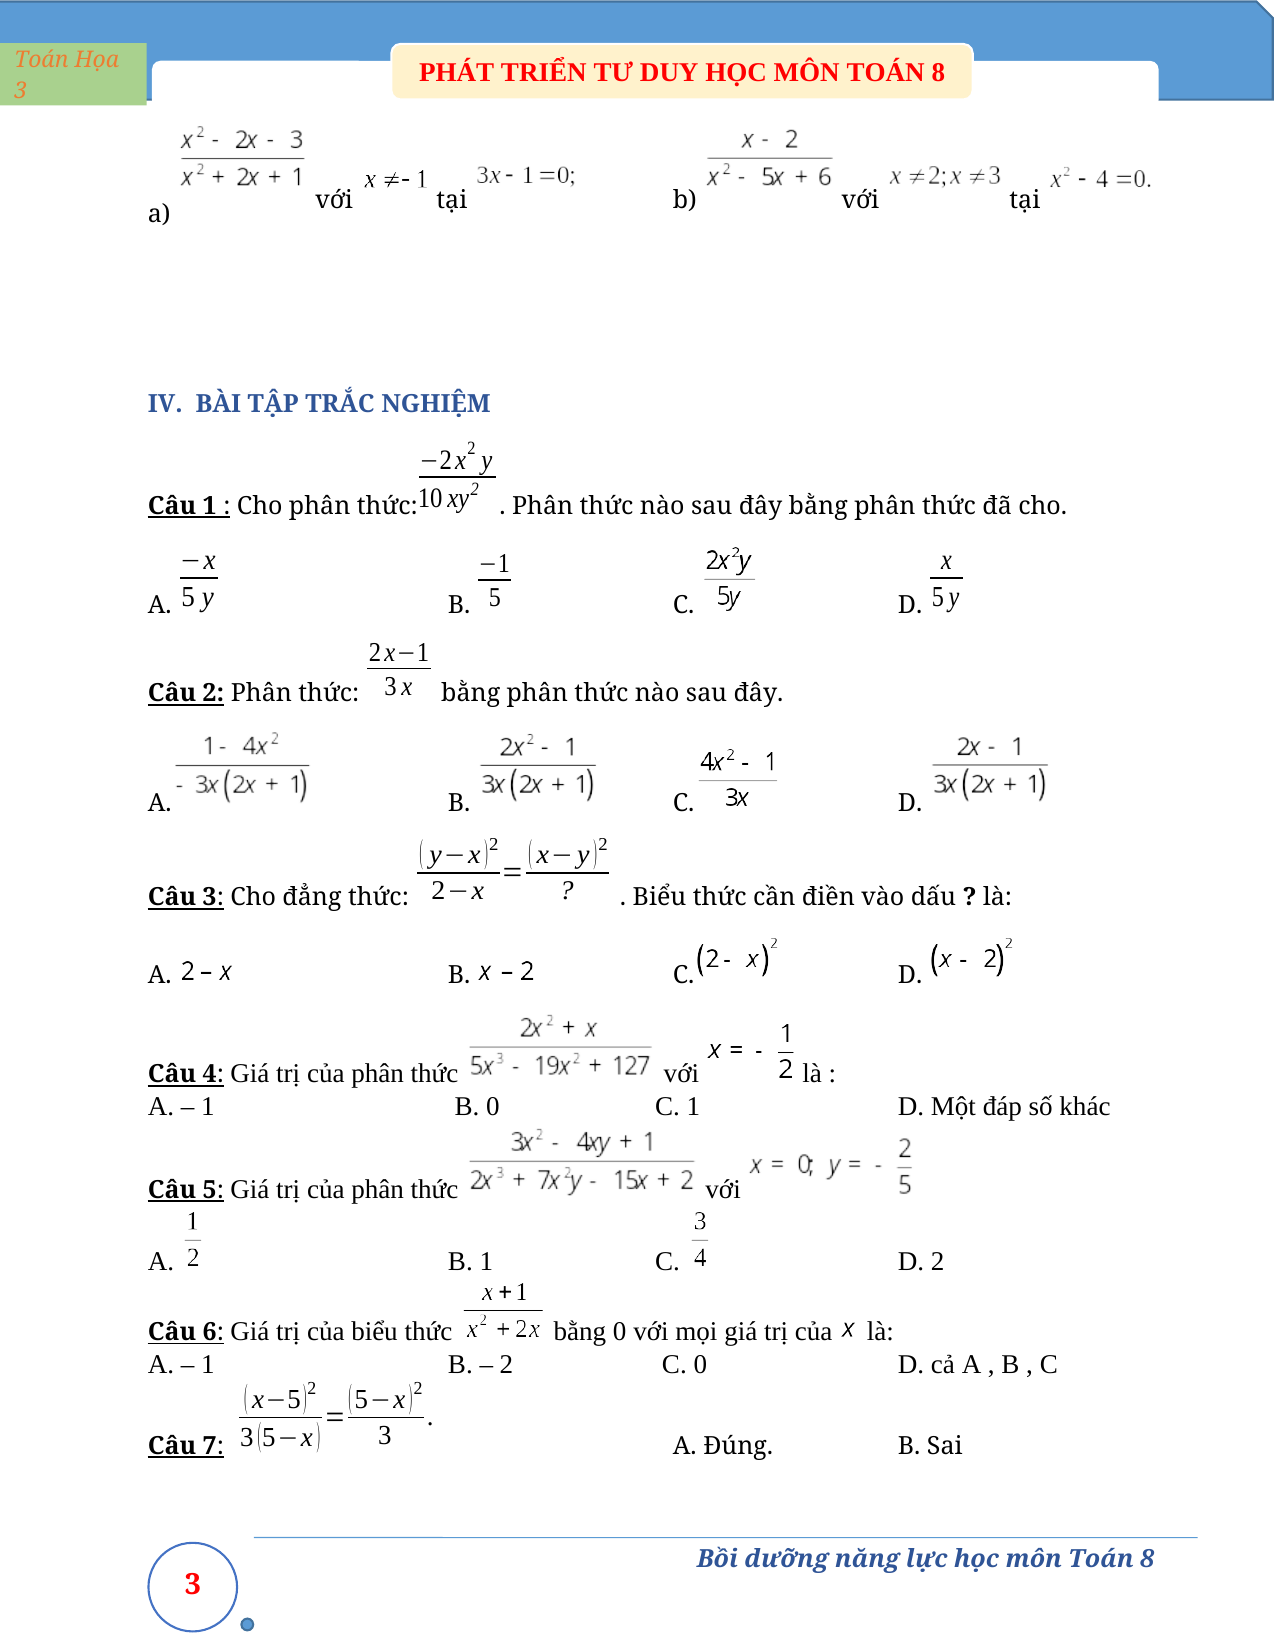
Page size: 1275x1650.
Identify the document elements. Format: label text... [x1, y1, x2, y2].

text A. – 1 B. – 2 C. 0 D. cả A , B , C [148, 1348, 1157, 1379]
text A. B. C. D. [148, 726, 1157, 818]
text Câu 6: Giá trị của biểu thức bằng 0 với mọi giá trị của là: [148, 1276, 1157, 1348]
text Câu 3: Cho đẳng thức: . Biểu thức cần điền vào dấu ? là: [148, 835, 1157, 913]
text Câu 5: Giá trị của phân thức với [148, 1121, 1157, 1206]
text A. – 1 B. 0 C. 1 D. Một đáp số khác [148, 1090, 1157, 1121]
text Câu 1 : Cho phân thức:. Phân thức nào sau đây bằng phân thức đã cho. [148, 439, 1157, 521]
list a) với tại b) với tại [148, 118, 1157, 264]
text Câu 7: A. Đúng. B. Sai [148, 1379, 1157, 1461]
text Câu 4: Giá trị của phân thức với là : [148, 1008, 1157, 1090]
text A. B. C. D. [148, 538, 1157, 620]
text A. B. C. D. [148, 930, 1157, 991]
text IV. BÀI TẬP TRẮC NGHIỆM [148, 386, 1157, 420]
text Câu 2: Phân thức: bằng phân thức nào sau đây. [148, 637, 1157, 709]
text A. B. 1 C. D. 2 [148, 1206, 1157, 1276]
